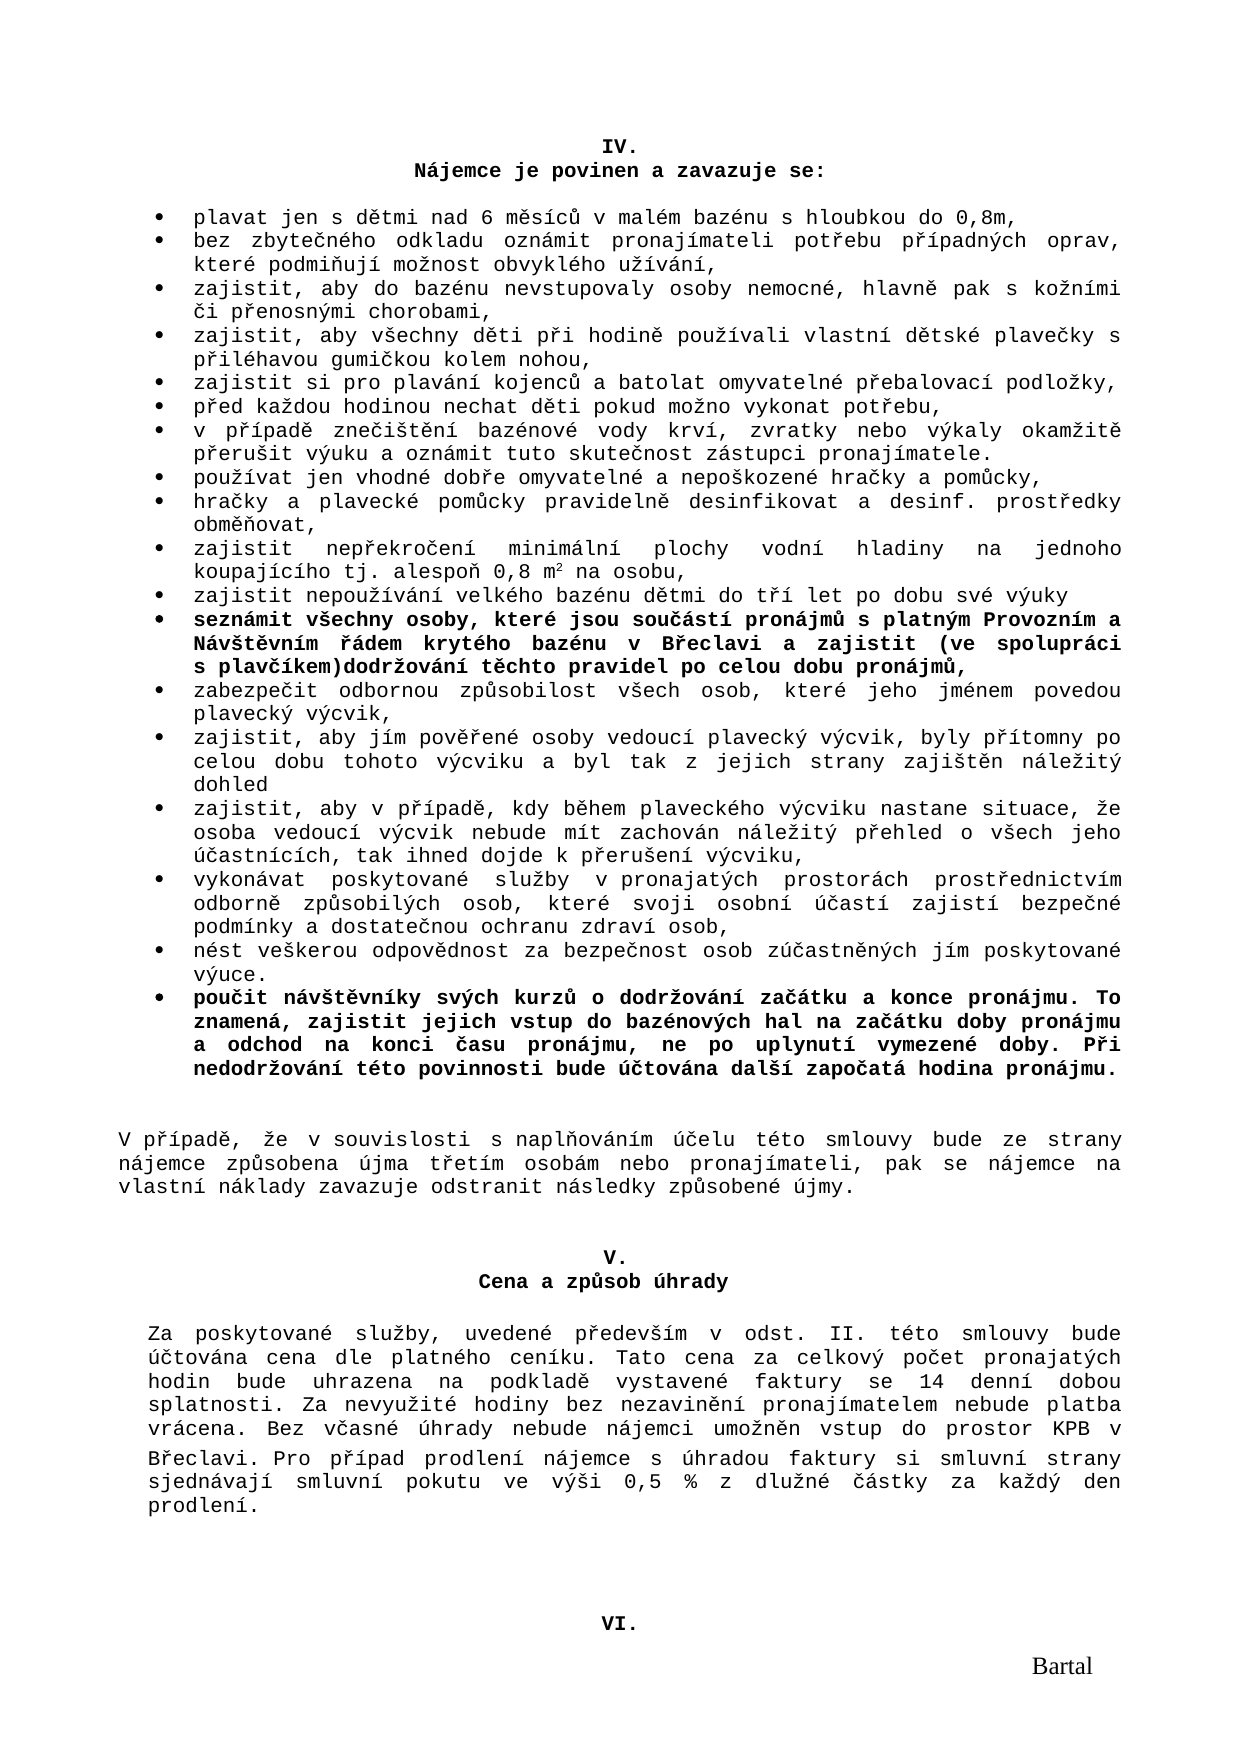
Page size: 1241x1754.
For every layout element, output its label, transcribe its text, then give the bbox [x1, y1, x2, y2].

list před každou hodinou nechat děti pokud možno vykonat potřebu, [156, 396, 1122, 420]
list zajistit, aby v případě, kdy během plaveckého výcviku nastane situace, že osoba vedoucí výcvik nebude mít zachován náležitý přehled o všech jeho účastnících, tak ihned dojde k přerušení výcviku, [156, 798, 1122, 869]
text VI. [118, 1613, 1122, 1637]
list zajistit, aby všechny děti při hodině používali vlastní dětské plavečky s přiléhavou gumičkou kolem nohou, [156, 325, 1122, 372]
text V. [241, 1247, 1122, 1271]
list poučit návštěvníky svých kurzů o dodržování začátku a konce pronájmu. To znamená, zajistit jejich vstup do bazénových hal na začátku doby pronájmu a odchod na konci času pronájmu, ne po uplynutí vymezené doby. Při nedodržování této povinnosti bude účtována další započatá hodina pronájmu. [156, 987, 1122, 1082]
list hračky a plavecké pomůcky pravidelně desinfikovat a desinf. prostředky obměňovat, [156, 491, 1122, 538]
list zajistit nepoužívání velkého bazénu dětmi do tří let po dobu své výuky [156, 585, 1122, 609]
list v případě znečištění bazénové vody krví, zvratky nebo výkaly okamžitě přerušit výuku a oznámit tuto skutečnost zástupci pronajímatele. [156, 420, 1122, 467]
list zajistit, aby jím pověřené osoby vedoucí plavecký výcvik, byly přítomny po celou dobu tohoto výcviku a byl tak z jejich strany zajištěn náležitý dohled [156, 727, 1122, 798]
text Za poskytované služby, uvedené především v odst. II. této smlouvy bude účtována cena dle platného ceníku. Tato cena za celkový počet pronajatých hodin bude uhrazena na podkladě vystavené faktury se 14 denní dobou splatnosti. Za nevyužité hodiny bez nezavinění pronajímatelem nebude platba vrácena. Bez včasné úhrady nebude nájemci umožněn vstup do prostor KPB v Břeclavi. Pro případ prodlení nájemce s úhradou faktury si smluvní strany sjednávají smluvní pokutu ve výši 0,5 % z dlužné částky za každý den prodlení. [148, 1323, 1122, 1518]
text Nájemce je povinen a zavazuje se: [118, 159, 1122, 183]
list zajistit si pro plavání kojenců a batolat omyvatelné přebalovací podložky, [156, 372, 1122, 396]
list vykonávat poskytované služby v pronajatých prostorách prostřednictvím odborně způsobilých osob, které svoji osobní účastí zajistí bezpečné podmínky a dostatečnou ochranu zdraví osob, [156, 869, 1122, 940]
text Cena a způsob úhrady [241, 1271, 1122, 1294]
list nést veškerou odpovědnost za bezpečnost osob zúčastněných jím poskytované výuce. [156, 940, 1122, 987]
list zajistit, aby do bazénu nevstupovaly osoby nemocné, hlavně pak s kožními či přenosnými chorobami, [156, 278, 1122, 325]
list bez zbytečného odkladu oznámit pronajímateli potřebu případných oprav, které podmiňují možnost obvyklého užívání, [156, 231, 1122, 278]
list seznámit všechny osoby, které jsou součástí pronájmů s platným Provozním a Návštěvním řádem krytého bazénu v Břeclavi a zajistit (ve spolupráci s plavčíkem)dodržování těchto pravidel po celou dobu pronájmů, [156, 609, 1122, 680]
text IV. [118, 136, 1122, 159]
list plavat jen s dětmi nad 6 měsíců v malém bazénu s hloubkou do 0,8m, [156, 207, 1122, 231]
list používat jen vhodné dobře omyvatelné a nepoškozené hračky a pomůcky, [156, 467, 1122, 491]
text V případě, že v souvislosti s naplňováním účelu této smlouvy bude ze strany nájemce způsobena újma třetím osobám nebo pronajímateli, pak se nájemce na vlastní náklady zavazuje odstranit následky způsobené újmy. [118, 1129, 1122, 1200]
list zabezpečit odbornou způsobilost všech osob, které jeho jménem povedou plavecký výcvik, [156, 680, 1122, 727]
list zajistit nepřekročení minimální plochy vodní hladiny na jednoho koupajícího tj. alespoň 0,8 m2 na osobu, [156, 538, 1122, 585]
